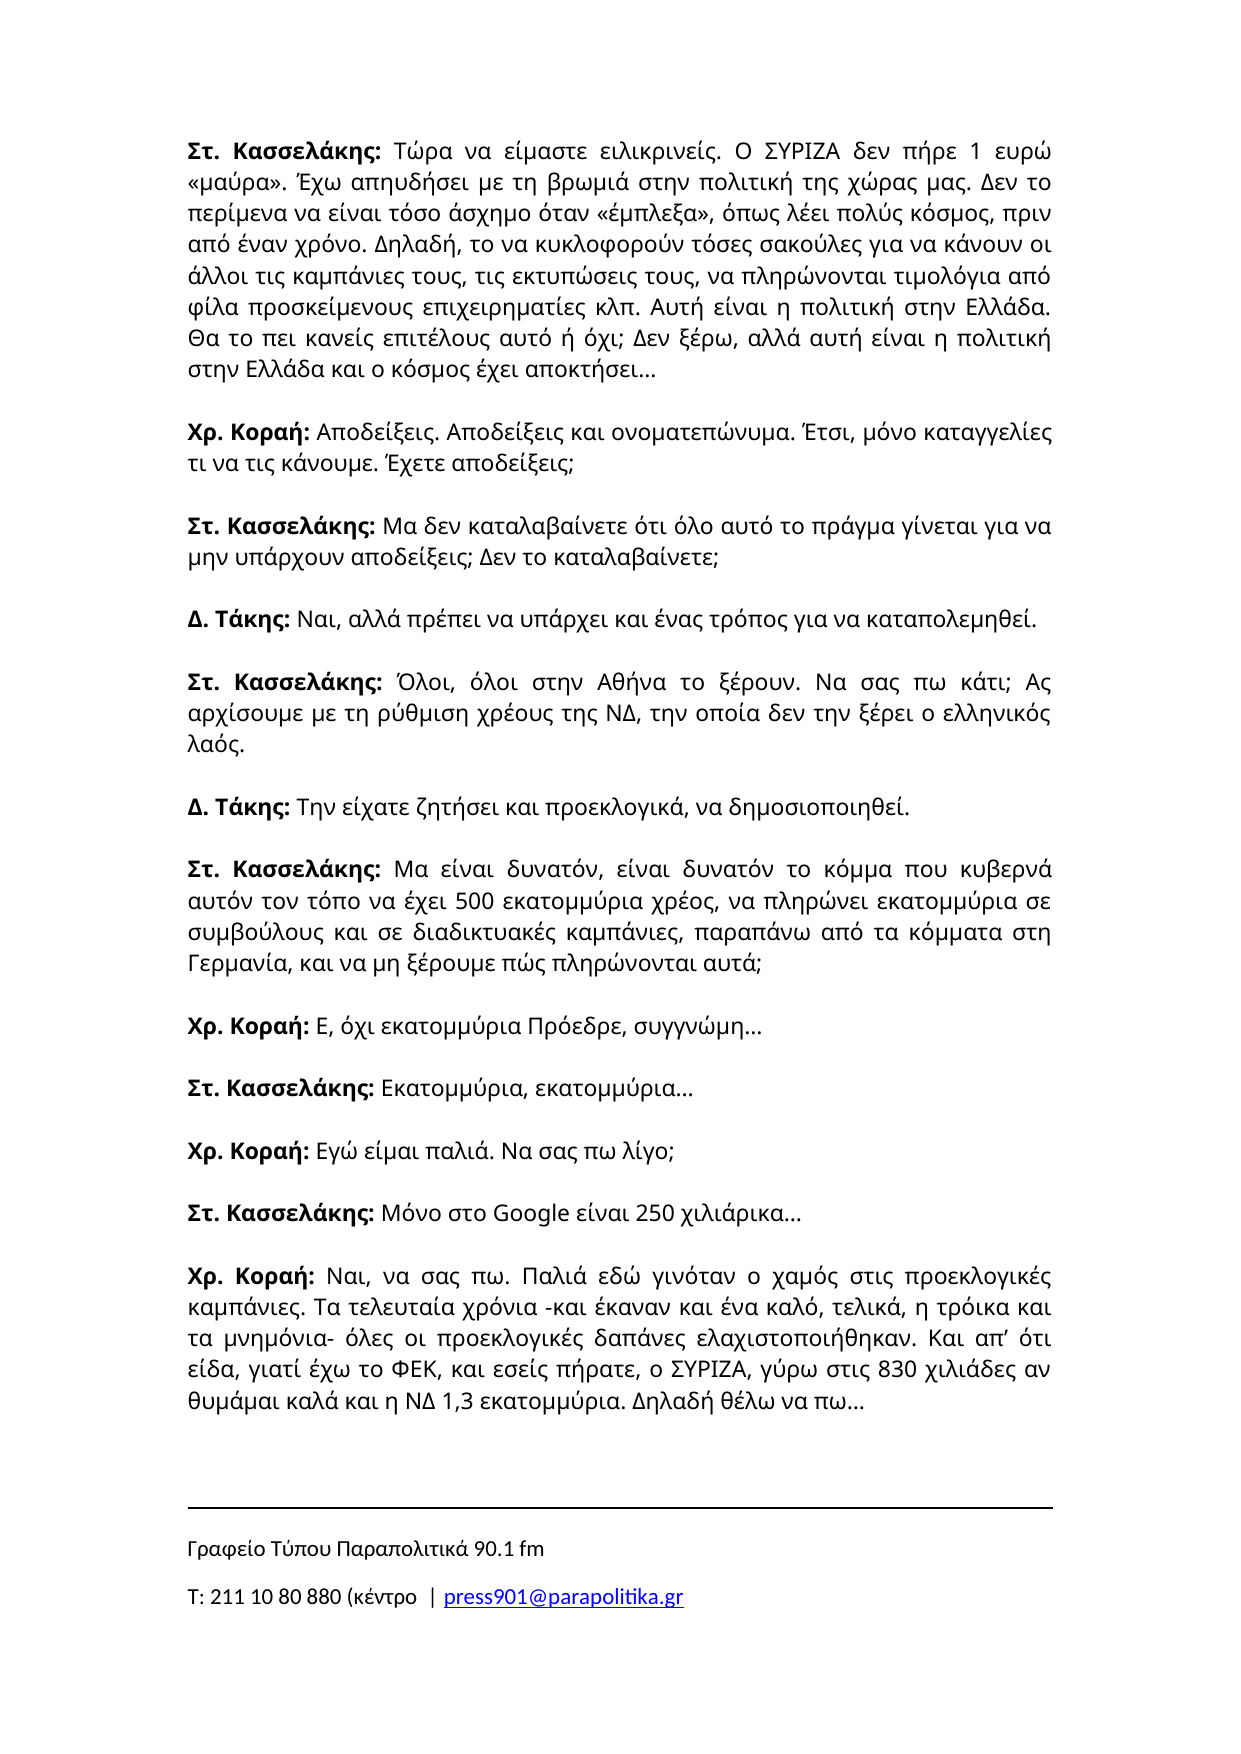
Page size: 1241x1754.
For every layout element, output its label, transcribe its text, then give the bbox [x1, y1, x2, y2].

text Χρ. Κοραή: Αποδείξεις. Αποδείξεις και ονοματεπώνυμα. Έτσι, μόνο καταγγελίες τι να τις κάνουμε. Έχετε αποδείξεις; [187, 416, 1053, 478]
text Στ. Κασσελάκης: Όλοι, όλοι στην Αθήνα το ξέρουν. Να σας πω κάτι; Ας αρχίσουμε με τη ρύθμιση χρέους της ΝΔ, την οποία δεν την ξέρει ο ελληνικός λαός. [187, 666, 1053, 760]
text Στ. Κασσελάκης: Μόνο στο Google είναι 250 χιλιάρικα… [187, 1197, 1053, 1228]
text Στ. Κασσελάκης: Μα δεν καταλαβαίνετε ότι όλο αυτό το πράγμα γίνεται για να μην υπάρχουν αποδείξεις; Δεν το καταλαβαίνετε; [187, 510, 1053, 572]
text Χρ. Κοραή: Εγώ είμαι παλιά. Να σας πω λίγο; [187, 1135, 1053, 1166]
text Στ. Κασσελάκης: Εκατομμύρια, εκατομμύρια… [187, 1072, 1053, 1103]
text Χρ. Κοραή: Ε, όχι εκατομμύρια Πρόεδρε, συγγνώμη… [187, 1010, 1053, 1041]
text Δ. Τάκης: Την είχατε ζητήσει και προεκλογικά, να δημοσιοποιηθεί. [187, 791, 1053, 822]
text Στ. Κασσελάκης: Τώρα να είμαστε ειλικρινείς. Ο ΣΥΡΙΖΑ δεν πήρε 1 ευρώ «μαύρα». Έχω απηυδήσει με τη βρωμιά στην πολιτική της χώρας μας. Δεν το περίμενα να είναι τόσο άσχημο όταν «έμπλεξα», όπως λέει πολύς κόσμος, πριν από έναν χρόνο. Δηλαδή, το να κυκλοφορούν τόσες σακούλες για να κάνουν οι άλλοι τις καμπάνιες τους, τις εκτυπώσεις τους, να πληρώνονται τιμολόγια από φίλα προσκείμενους επιχειρηματίες κλπ. Αυτή είναι η πολιτική στην Ελλάδα. Θα το πει κανείς επιτέλους αυτό ή όχι; Δεν ξέρω, αλλά αυτή είναι η πολιτική στην Ελλάδα και ο κόσμος έχει αποκτήσει… [187, 135, 1053, 385]
text Δ. Τάκης: Ναι, αλλά πρέπει να υπάρχει και ένας τρόπος για να καταπολεμηθεί. [187, 603, 1053, 635]
text Χρ. Κοραή: Ναι, να σας πω. Παλιά εδώ γινόταν ο χαμός στις προεκλογικές καμπάνιες. Τα τελευταία χρόνια -και έκαναν και ένα καλό, τελικά, η τρόικα και τα μνημόνια- όλες οι προεκλογικές δαπάνες ελαχιστοποιήθηκαν. Και απ’ ότι είδα, γιατί έχω το ΦΕΚ, και εσείς πήρατε, ο ΣΥΡΙΖΑ, γύρω στις 830 χιλιάδες αν θυμάμαι καλά και η ΝΔ 1,3 εκατομμύρια. Δηλαδή θέλω να πω… [187, 1260, 1053, 1416]
text Στ. Κασσελάκης: Μα είναι δυνατόν, είναι δυνατόν το κόμμα που κυβερνά αυτόν τον τόπο να έχει 500 εκατομμύρια χρέος, να πληρώνει εκατομμύρια σε συμβούλους και σε διαδικτυακές καμπάνιες, παραπάνω από τα κόμματα στη Γερμανία, και να μη ξέρουμε πώς πληρώνονται αυτά; [187, 853, 1053, 978]
